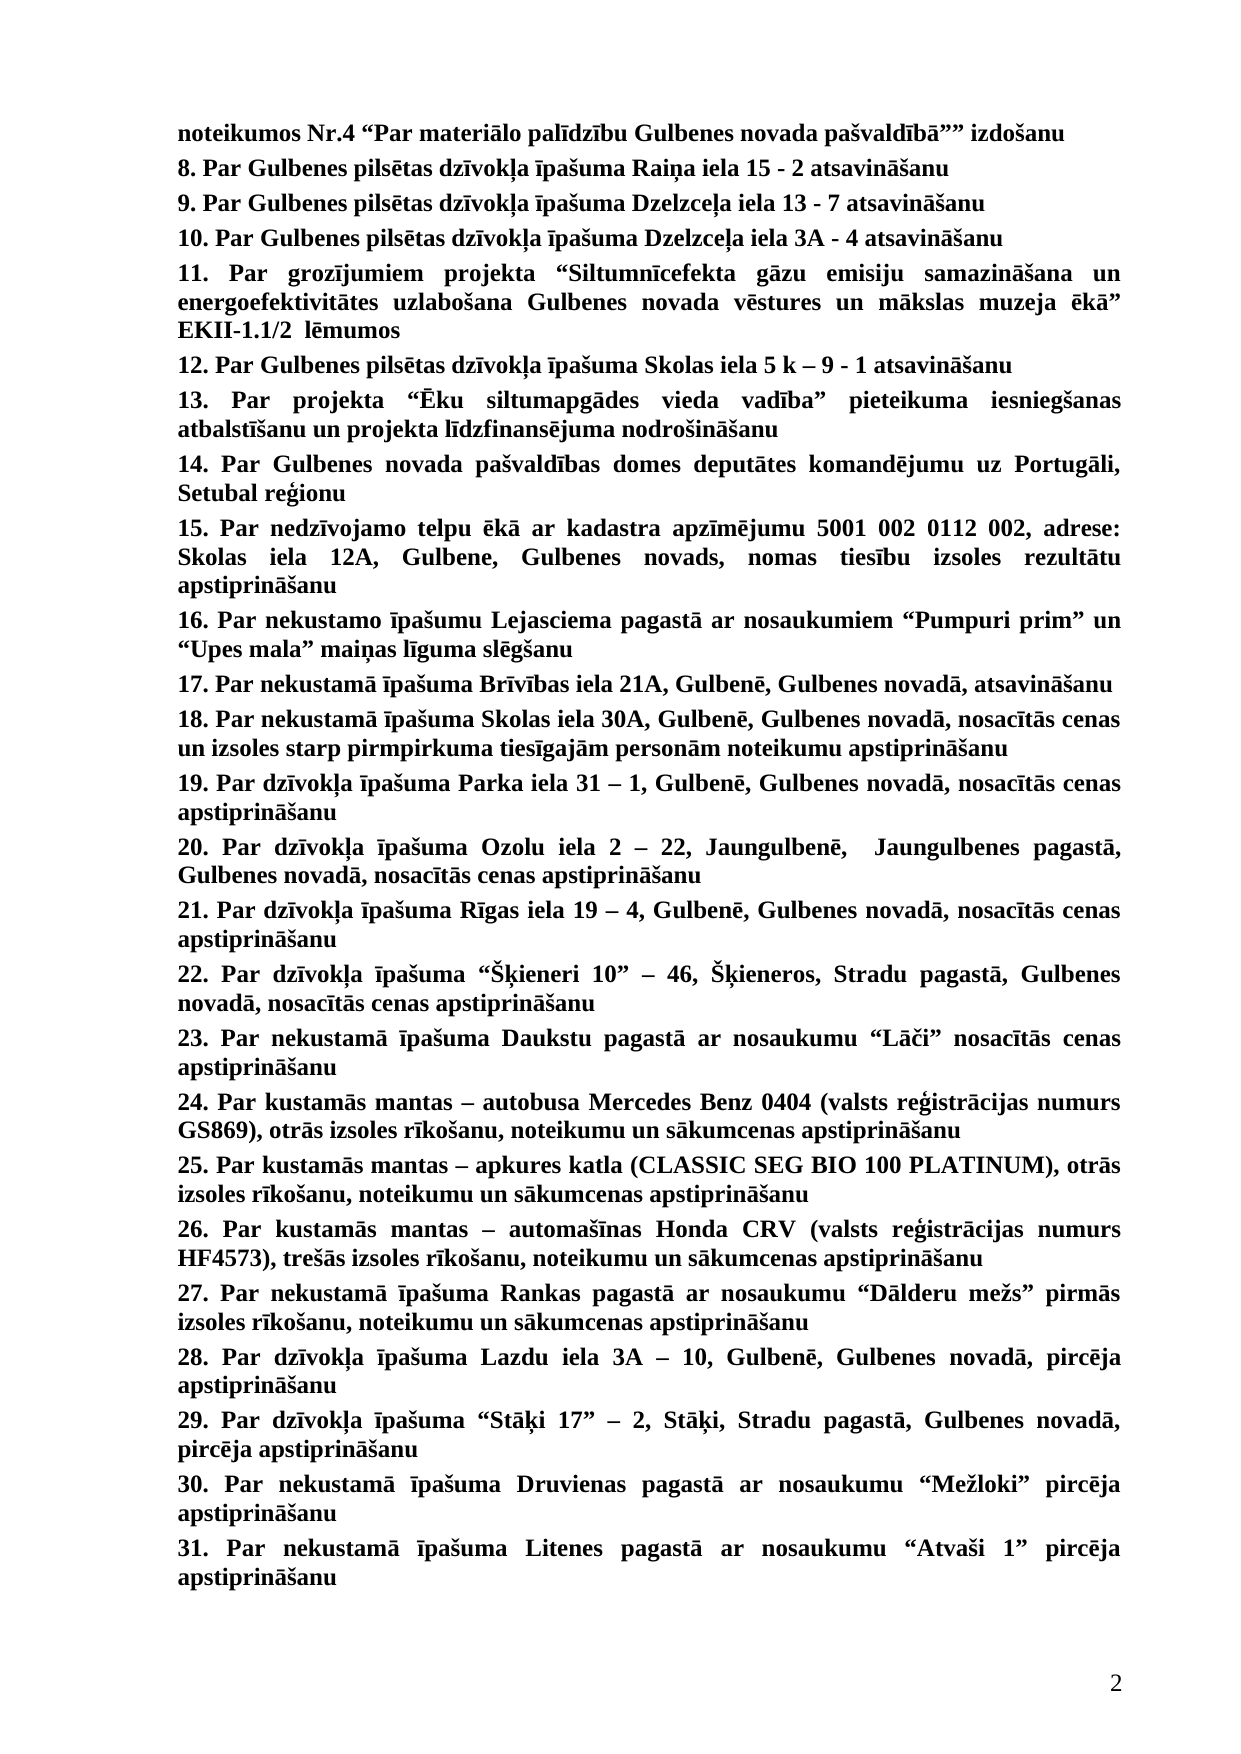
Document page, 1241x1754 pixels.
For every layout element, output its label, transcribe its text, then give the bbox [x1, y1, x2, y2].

text 29. Par dzīvokļa īpašuma “Stāķi 17” – 2, Stāķi, Stradu pagastā, Gulbenes novadā, pircēja apstiprināšanu [177, 1406, 1122, 1463]
text 8. Par Gulbenes pilsētas dzīvokļa īpašuma Raiņa iela 15 - 2 atsavināšanu [177, 153, 1122, 182]
text 20. Par dzīvokļa īpašuma Ozolu iela 2 – 22, Jaungulbenē, Jaungulbenes pagastā, Gulbenes novadā, nosacītās cenas apstiprināšanu [177, 832, 1122, 889]
text 25. Par kustamās mantas – apkures katla (CLASSIC SEG BIO 100 PLATINUM), otrās izsoles rīkošanu, noteikumu un sākumcenas apstiprināšanu [177, 1151, 1122, 1208]
text 21. Par dzīvokļa īpašuma Rīgas iela 19 – 4, Gulbenē, Gulbenes novadā, nosacītās cenas apstiprināšanu [177, 896, 1122, 953]
text 18. Par nekustamā īpašuma Skolas iela 30A, Gulbenē, Gulbenes novadā, nosacītās cenas un izsoles starp pirmpirkuma tiesīgajām personām noteikumu apstiprināšanu [177, 704, 1122, 762]
text 26. Par kustamās mantas – automašīnas Honda CRV (valsts reģistrācijas numurs HF4573), trešās izsoles rīkošanu, noteikumu un sākumcenas apstiprināšanu [177, 1214, 1122, 1272]
text 22. Par dzīvokļa īpašuma “Šķieneri 10” – 46, Šķieneros, Stradu pagastā, Gulbenes novadā, nosacītās cenas apstiprināšanu [177, 959, 1122, 1017]
text 9. Par Gulbenes pilsētas dzīvokļa īpašuma Dzelzceļa iela 13 - 7 atsavināšanu [177, 188, 1122, 217]
text 28. Par dzīvokļa īpašuma Lazdu iela 3A – 10, Gulbenē, Gulbenes novadā, pircēja apstiprināšanu [177, 1342, 1122, 1399]
text 16. Par nekustamo īpašumu Lejasciema pagastā ar nosaukumiem “Pumpuri prim” un “Upes mala” maiņas līguma slēgšanu [177, 606, 1122, 663]
text 31. Par nekustamā īpašuma Litenes pagastā ar nosaukumu “Atvaši 1” pircēja apstiprināšanu [177, 1533, 1122, 1591]
text 27. Par nekustamā īpašuma Rankas pagastā ar nosaukumu “Dālderu mežs” pirmās izsoles rīkošanu, noteikumu un sākumcenas apstiprināšanu [177, 1278, 1122, 1336]
text 24. Par kustamās mantas – autobusa Mercedes Benz 0404 (valsts reģistrācijas numurs GS869), otrās izsoles rīkošanu, noteikumu un sākumcenas apstiprināšanu [177, 1087, 1122, 1144]
text 30. Par nekustamā īpašuma Druvienas pagastā ar nosaukumu “Mežloki” pircēja apstiprināšanu [177, 1469, 1122, 1527]
text 14. Par Gulbenes novada pašvaldības domes deputātes komandējumu uz Portugāli, Setubal reģionu [177, 449, 1122, 507]
text 15. Par nedzīvojamo telpu ēkā ar kadastra apzīmējumu 5001 002 0112 002, adrese: Skolas iela 12A, Gulbene, Gulbenes novads, nomas tiesību izsoles rezultātu apstiprināšanu [177, 513, 1122, 599]
text 12. Par Gulbenes pilsētas dzīvokļa īpašuma Skolas iela 5 k – 9 - 1 atsavināšanu [177, 351, 1122, 379]
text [177, 118, 1122, 147]
text 13. Par projekta “Ēku siltumapgādes vieda vadība” pieteikuma iesniegšanas atbalstīšanu un projekta līdzfinansējuma nodrošināšanu [177, 386, 1122, 443]
text 23. Par nekustamā īpašuma Daukstu pagastā ar nosaukumu “Lāči” nosacītās cenas apstiprināšanu [177, 1023, 1122, 1081]
text 19. Par dzīvokļa īpašuma Parka iela 31 – 1, Gulbenē, Gulbenes novadā, nosacītās cenas apstiprināšanu [177, 768, 1122, 826]
text 11. Par grozījumiem projekta “Siltumnīcefekta gāzu emisiju samazināšana un energoefektivitātes uzlabošana Gulbenes novada vēstures un mākslas muzeja ēkā” EKII-1.1/2 lēmumos [177, 258, 1122, 344]
text 10. Par Gulbenes pilsētas dzīvokļa īpašuma Dzelzceļa iela 3A - 4 atsavināšanu [177, 223, 1122, 252]
text 17. Par nekustamā īpašuma Brīvības iela 21A, Gulbenē, Gulbenes novadā, atsavināšanu [177, 669, 1122, 698]
